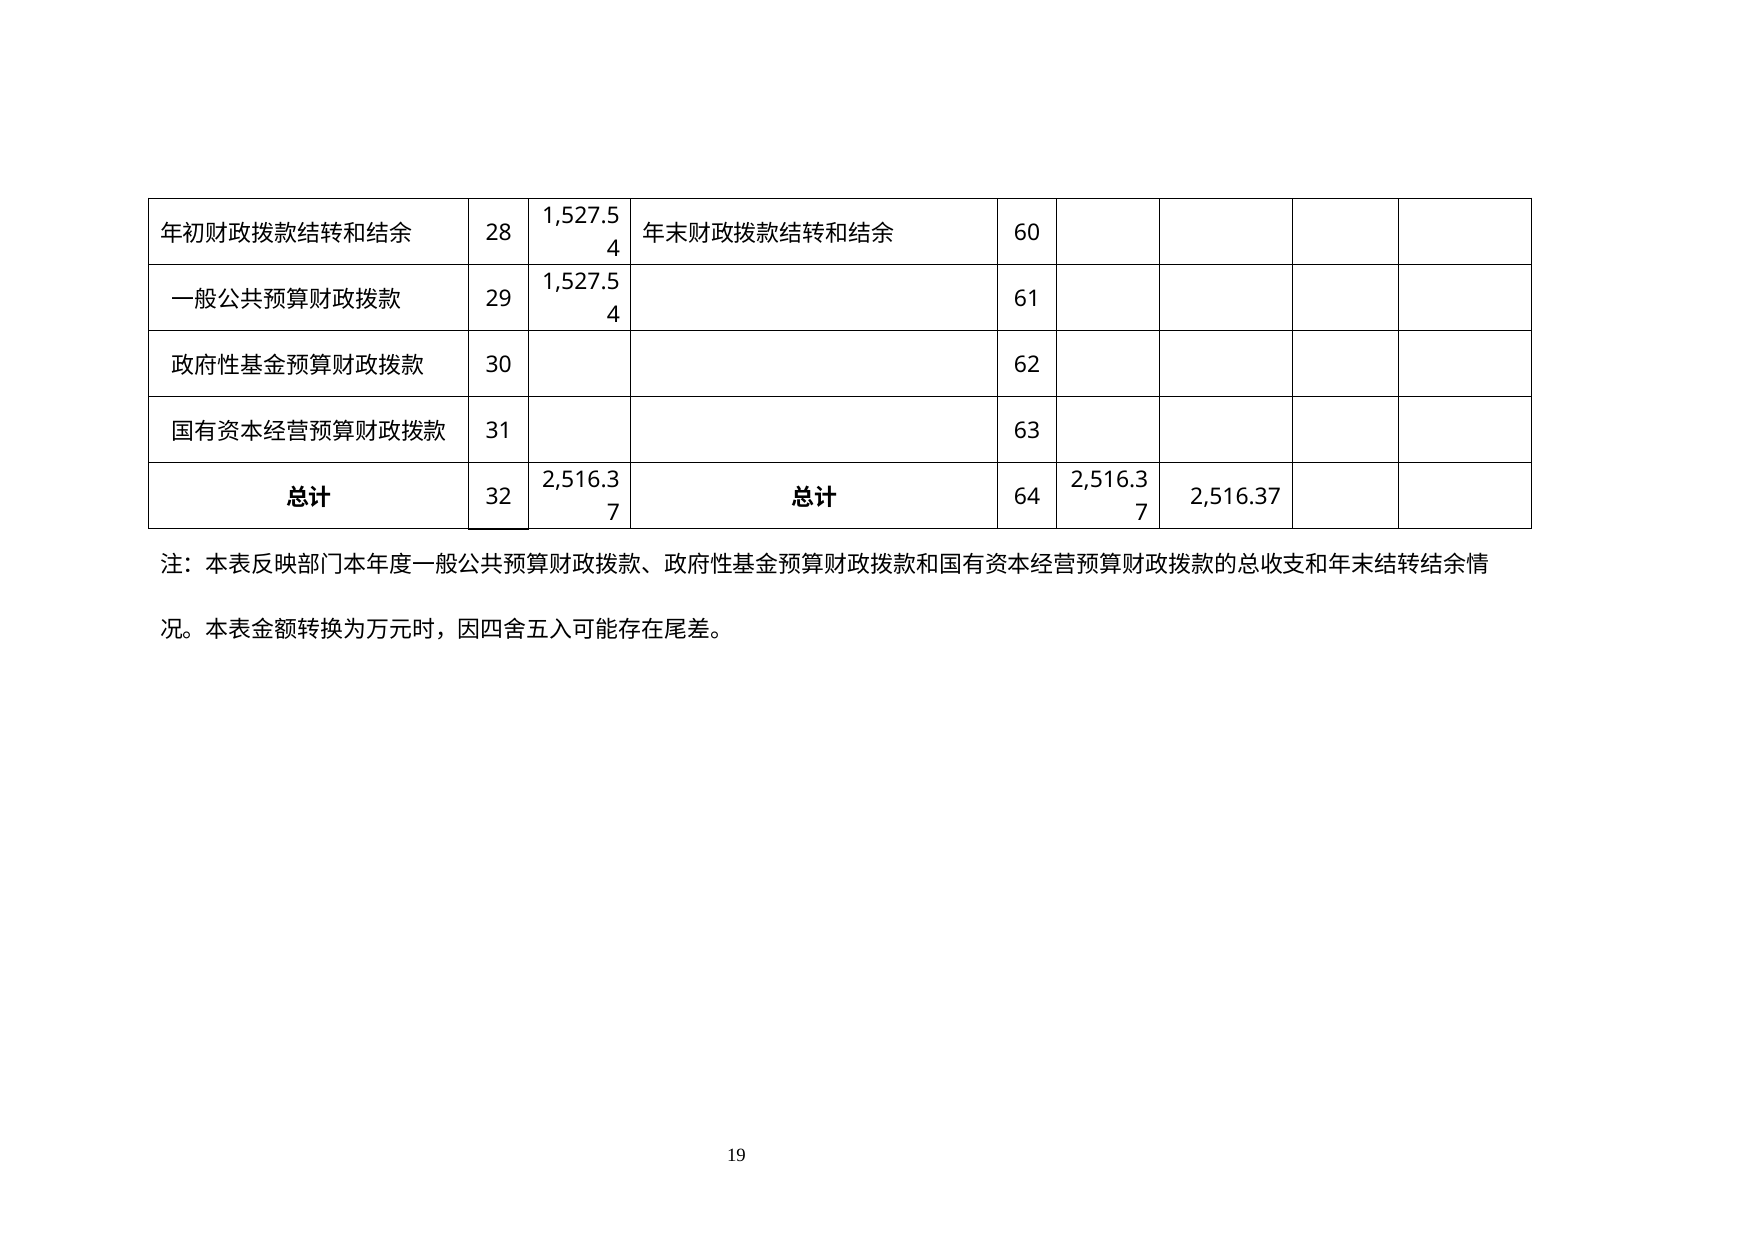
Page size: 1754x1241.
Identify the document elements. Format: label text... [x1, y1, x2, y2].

table_cell 30 [469, 331, 528, 396]
table_cell [631, 265, 997, 330]
table_cell 64 [998, 463, 1056, 528]
table_cell [1057, 265, 1159, 330]
table_cell 注：本表反映部门本年度一般公共预算财政拨款、政府性基金预算财政拨款和国有资本经营预算财政拨款的总收支和年末结转结余情况。本表金额转换为万元时，因四舍五入可能存在尾差。 [149, 529, 1531, 660]
table_cell 28 [469, 199, 528, 264]
table_cell 63 [998, 397, 1056, 462]
table_cell [1160, 199, 1292, 264]
table_cell [1399, 397, 1531, 462]
table_cell [529, 331, 630, 396]
table_cell 国有资本经营预算财政拨款 [149, 397, 468, 462]
table_cell 政府性基金预算财政拨款 [149, 331, 468, 396]
table_cell 总计 [149, 463, 468, 528]
table_cell 29 [469, 265, 528, 330]
table_cell [1293, 331, 1398, 396]
table_cell [631, 331, 997, 396]
table_cell [1160, 265, 1292, 330]
table_cell [1293, 397, 1398, 462]
table_cell [1293, 265, 1398, 330]
table_cell 32 [469, 463, 528, 528]
table_cell 年末财政拨款结转和结余 [631, 199, 997, 264]
table_cell [1399, 463, 1531, 528]
table_cell 1,527.54 [529, 199, 630, 264]
table_cell 2,516.37 [1057, 463, 1159, 528]
table_cell 61 [998, 265, 1056, 330]
table_cell [1057, 199, 1159, 264]
table_cell 2,516.37 [1160, 463, 1292, 528]
table_cell [1160, 331, 1292, 396]
table_cell 62 [998, 331, 1056, 396]
table_cell [1399, 331, 1531, 396]
table_cell 1,527.54 [529, 265, 630, 330]
table_cell [1399, 199, 1531, 264]
table_cell [1293, 199, 1398, 264]
table_cell 60 [998, 199, 1056, 264]
table_cell [1293, 463, 1398, 528]
table_cell 2,516.37 [529, 463, 630, 528]
table_cell [1057, 331, 1159, 396]
table_cell 总计 [631, 463, 997, 528]
table_cell [1057, 397, 1159, 462]
table_cell 年初财政拨款结转和结余 [149, 199, 468, 264]
table_cell 31 [469, 397, 528, 462]
table_cell [1160, 397, 1292, 462]
table_cell 一般公共预算财政拨款 [149, 265, 468, 330]
table_cell [631, 397, 997, 462]
table_cell [1399, 265, 1531, 330]
table_cell [529, 397, 630, 462]
